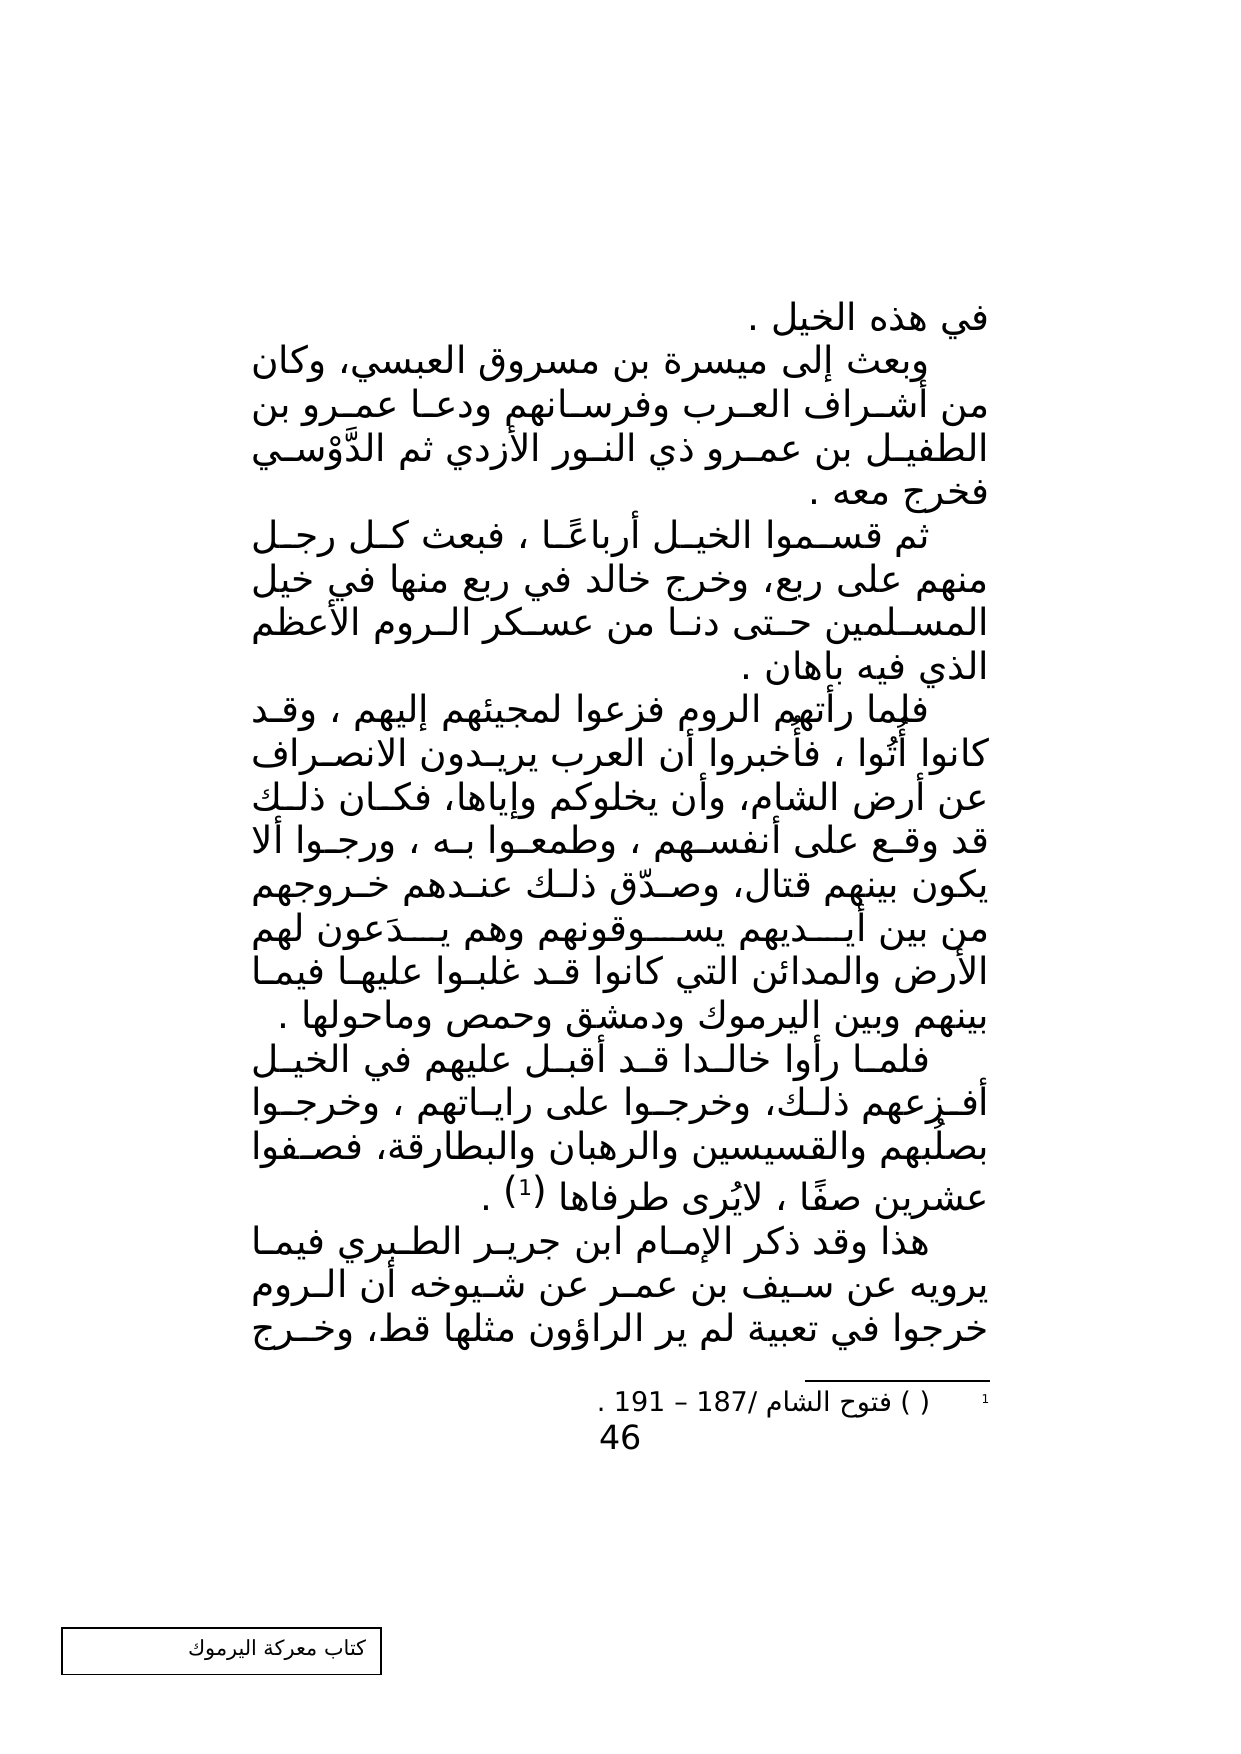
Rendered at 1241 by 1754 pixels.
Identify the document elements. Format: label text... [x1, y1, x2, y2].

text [251, 1219, 989, 1350]
text فلما رأوا خالدا قد أقبل عليهم في الخيل أفزعهم ذلك، وخرجوا على راياتهم ، وخرجوا بصلُبهم والقسيسين والرهبان والبطارقة، فصفوا عشرين صفًا ، لايُرى طرفاها () . [251, 1037, 989, 1219]
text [251, 295, 989, 339]
text ثم قسموا الخيل أرباعًا ، فبعث كل رجل منهم على ربع، وخرج خالد في ربع منها في خيل المسلمين حتى دنا من عسكر الروم الأعظم الذي فيه باهان . [251, 513, 989, 688]
text فلما رأتهم الروم فزعوا لمجيئهم إليهم ، وقد كانوا أُتُوا ، فأُخبروا أن العرب يريدون الانصراف عن أرض الشام، وأن يخلوكم وإياها، فكان ذلك قد وقع على أنفسهم ، وطمعوا به ، ورجوا ألا يكون بينهم قتال، وصدّق ذلك عندهم خروجهم من بين أيديهم يسوقونهم وهم يدَعون لهم الأرض والمدائن التي كانوا قد غلبوا عليها فيما بينهم وبين اليرموك ودمشق وحمص وماحولها . [251, 688, 989, 1037]
text وبعث إلى ميسرة بن مسروق العبسي، وكان من أشراف العرب وفرسانهم ودعا عمرو بن الطفيل بن عمرو ذي النور الأزدي ثم الدَّوْسي فخرج معه . [251, 339, 989, 513]
